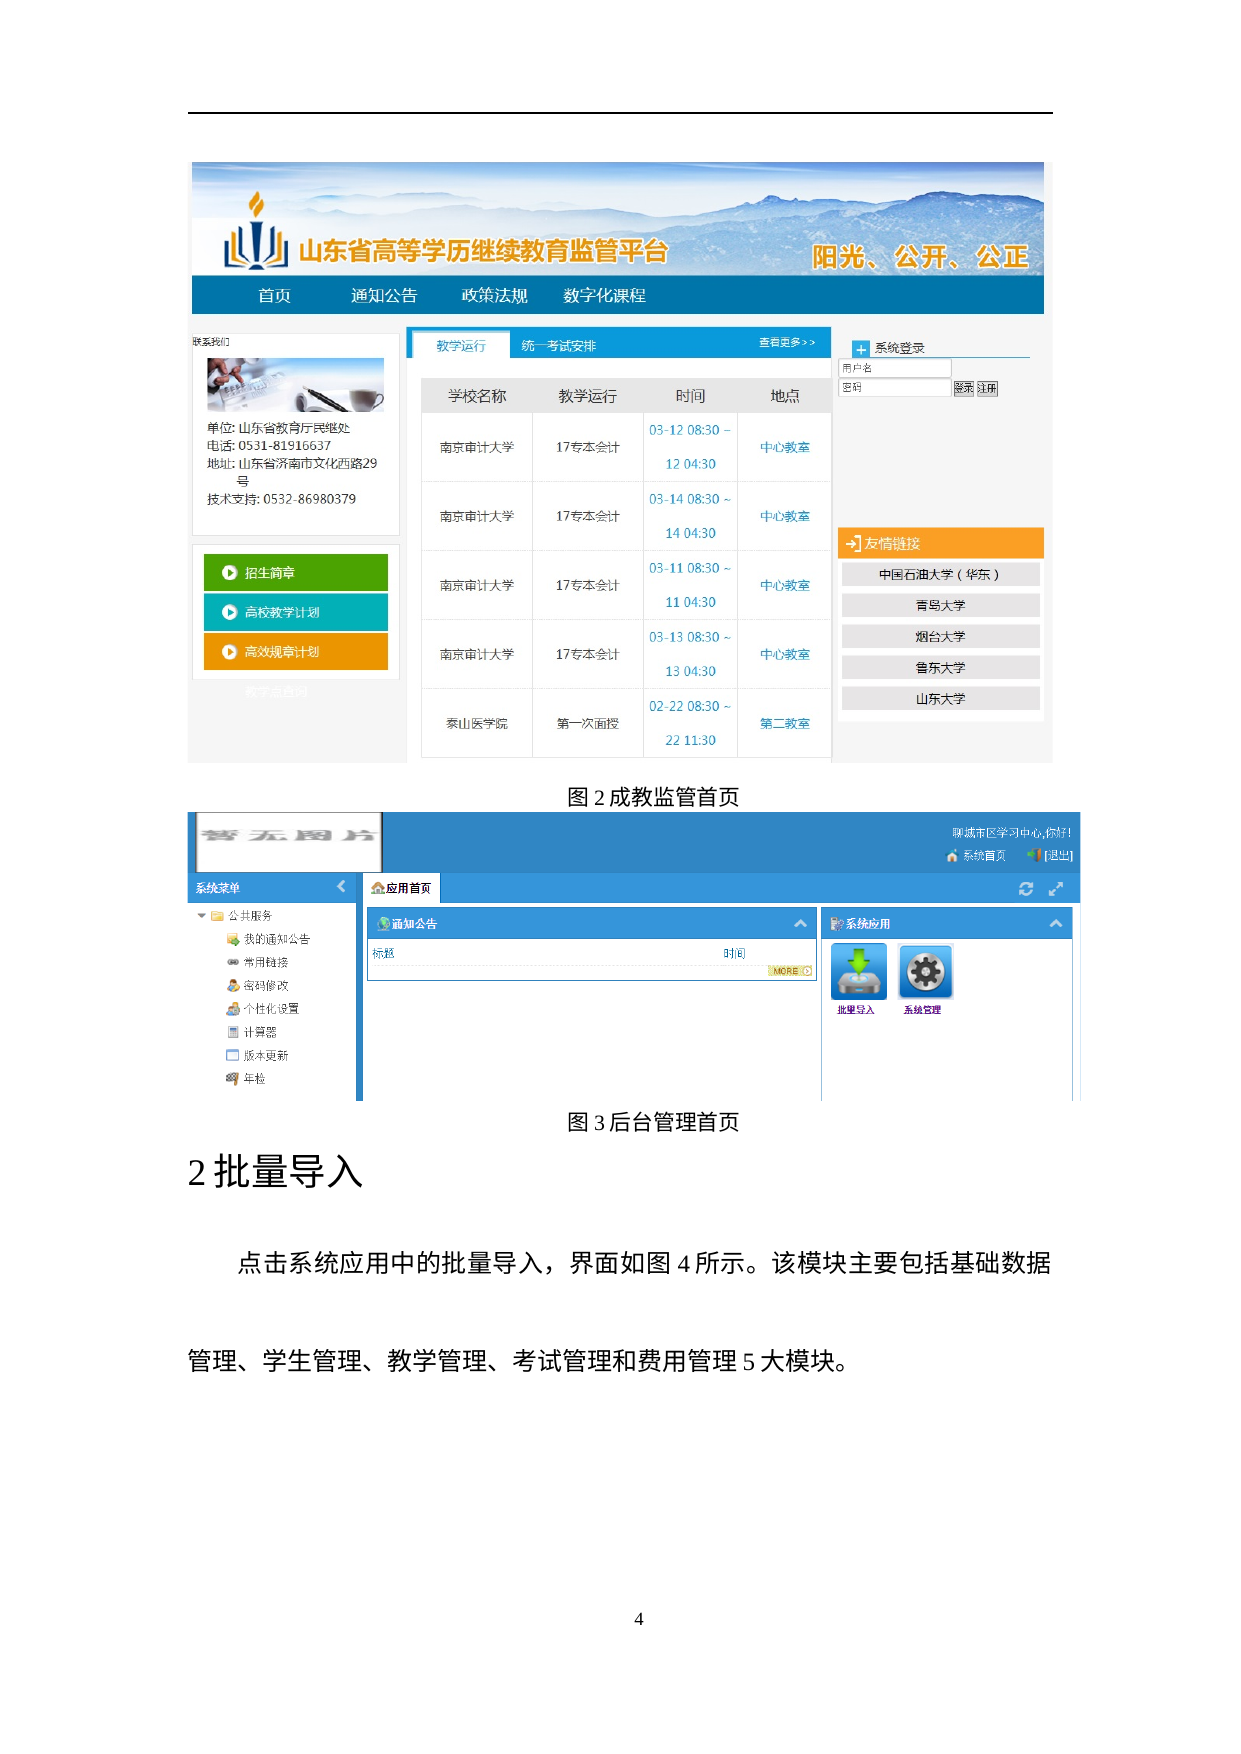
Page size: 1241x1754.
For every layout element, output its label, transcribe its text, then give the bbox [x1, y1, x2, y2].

text 点击系统应用中的批量导入，界面如图4所示。该模块主要包括基础数据管理、学生管理、教学管理、考试管理和费用管理5大模块。 [187, 1229, 1053, 1392]
text 图3后台管理首页 [234, 1104, 1053, 1137]
picture [187, 812, 1081, 1101]
subtitle 2批量导入 [187, 1137, 1053, 1202]
picture [187, 162, 1053, 763]
text 图2成教监管首页 [234, 779, 1053, 812]
